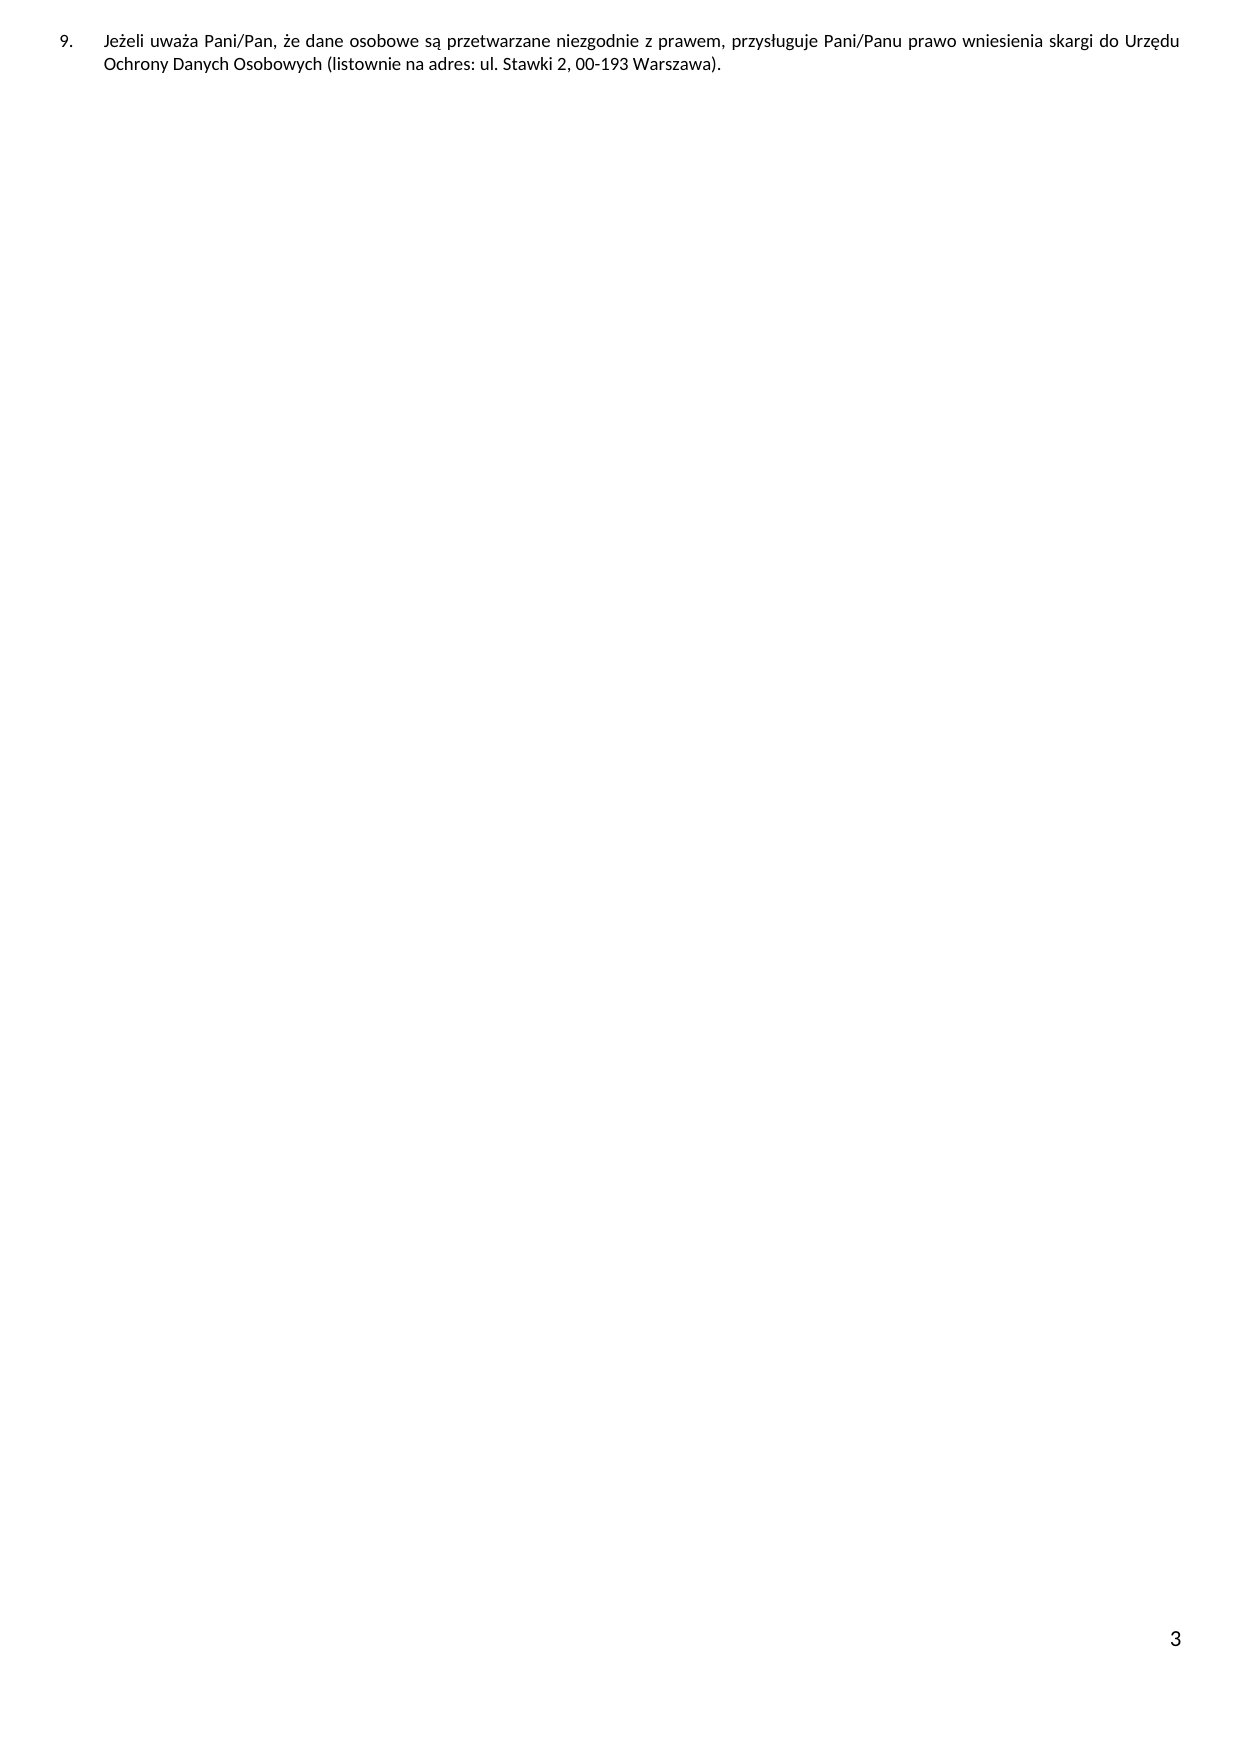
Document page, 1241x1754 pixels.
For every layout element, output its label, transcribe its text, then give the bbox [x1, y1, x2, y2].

list Jeżeli uważa Pani/Pan, że dane osobowe są przetwarzane niezgodnie z prawem, przysługuje Pani/Panu prawo wniesienia skargi do Urzędu Ochrony Danych Osobowych (listownie na adres: ul. Stawki 2, 00-193 Warszawa). [59, 29, 1181, 75]
